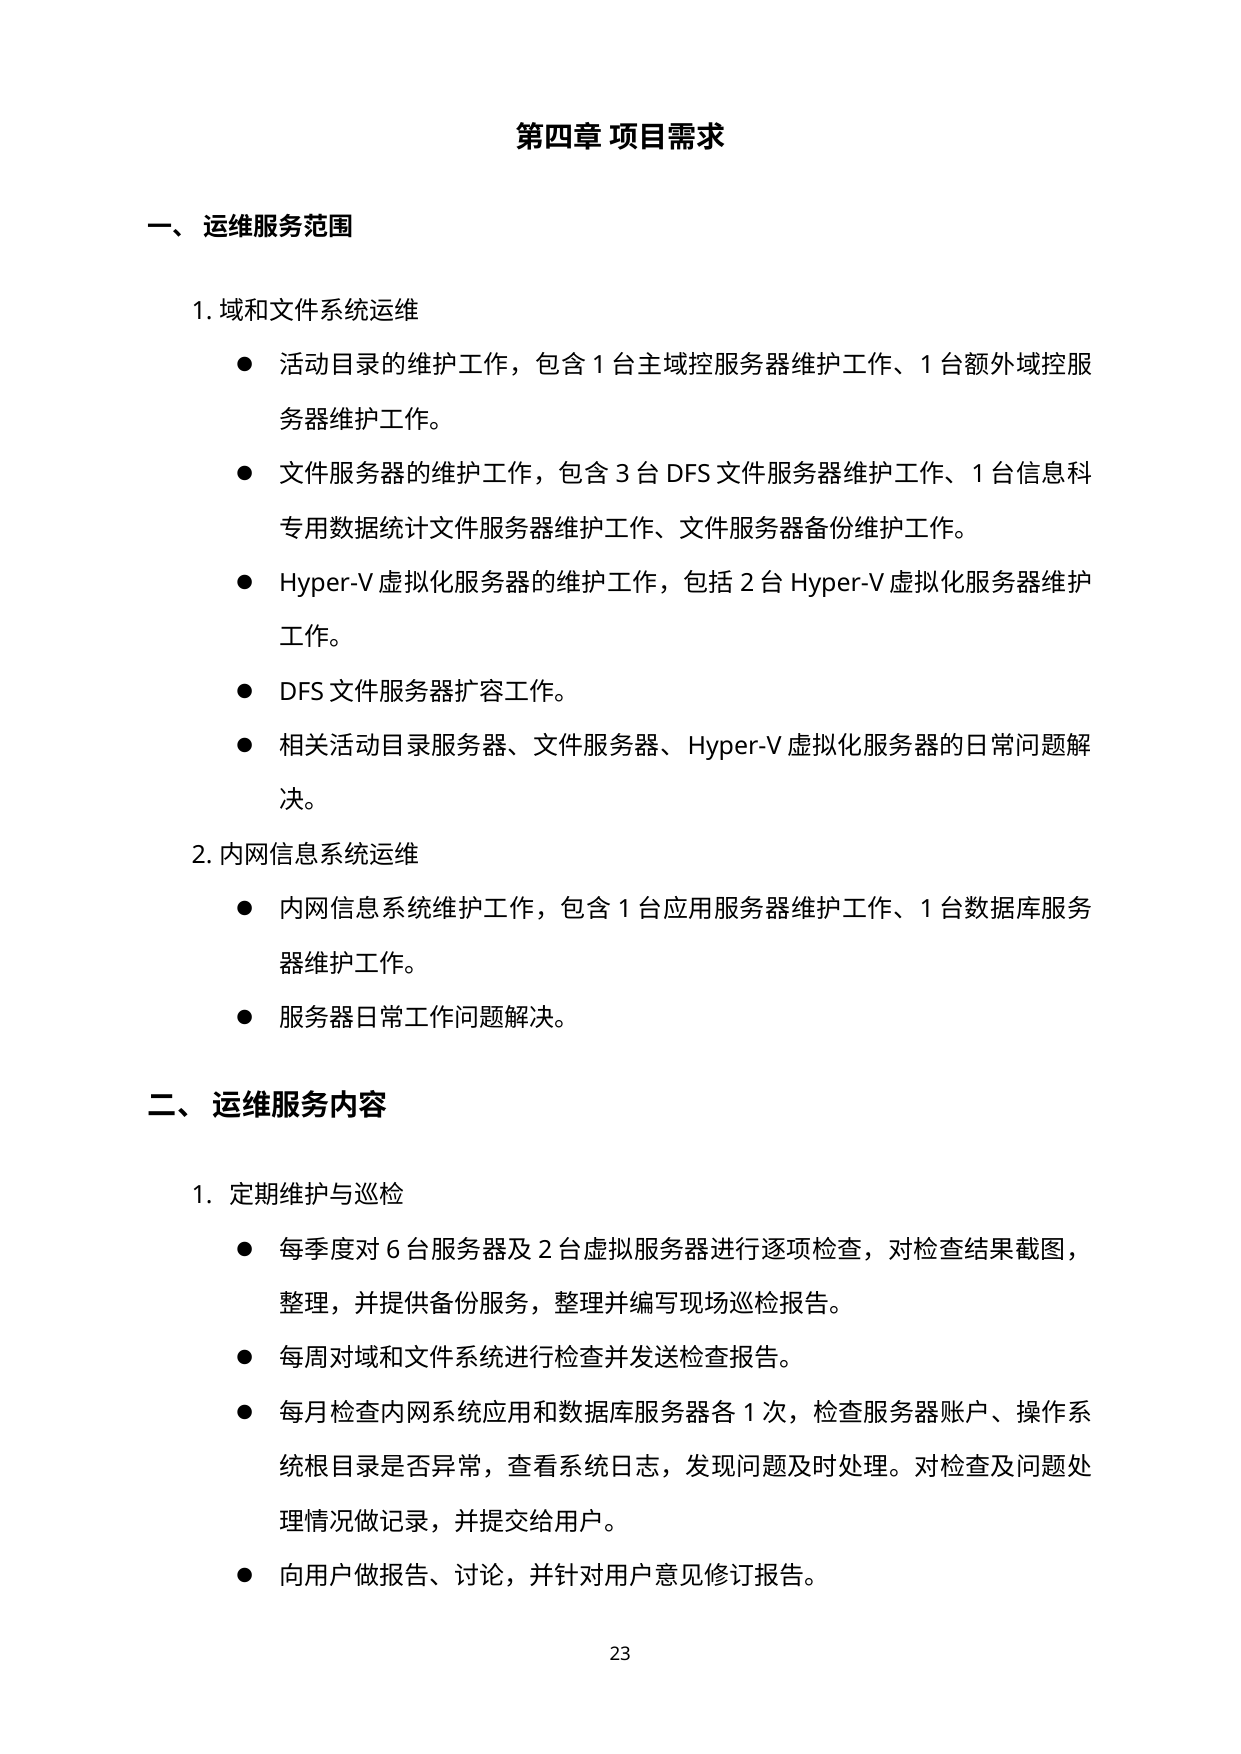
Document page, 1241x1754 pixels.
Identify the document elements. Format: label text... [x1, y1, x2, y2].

list 向用户做报告、讨论，并针对用户意见修订报告。 [235, 1555, 1092, 1592]
list 域和文件系统运维 [191, 291, 1092, 327]
list 活动目录的维护工作，包含1台主域控服务器维护工作、1台额外域控服务器维护工作。 [235, 345, 1092, 436]
list 文件服务器的维护工作，包含3台DFS文件服务器维护工作、1台信息科专用数据统计文件服务器维护工作、文件服务器备份维护工作。 [235, 454, 1092, 544]
subtitle 第四章 项目需求 [148, 113, 1092, 156]
list 定期维护与巡检 [191, 1175, 1092, 1211]
list 服务器日常工作问题解决。 [235, 997, 1092, 1034]
list Hyper-V虚拟化服务器的维护工作，包括2台Hyper-V虚拟化服务器维护工作。 [235, 562, 1092, 653]
list 相关活动目录服务器、文件服务器、Hyper-V虚拟化服务器的日常问题解决。 [235, 726, 1092, 816]
list 每月检查内网系统应用和数据库服务器各1次，检查服务器账户、操作系统根目录是否异常，查看系统日志，发现问题及时处理。对检查及问题处理情况做记录，并提交给用户。 [235, 1392, 1092, 1537]
list 每季度对6台服务器及2台虚拟服务器进行逐项检查，对检查结果截图，整理，并提供备份服务，整理并编写现场巡检报告。 [235, 1229, 1092, 1320]
list DFS文件服务器扩容工作。 [235, 671, 1092, 707]
list 内网信息系统运维 [191, 834, 1092, 871]
subtitle 运维服务范围 [148, 206, 1092, 242]
list 每周对域和文件系统进行检查并发送检查报告。 [235, 1338, 1092, 1374]
list 内网信息系统维护工作，包含1台应用服务器维护工作、1台数据库服务器维护工作。 [235, 889, 1092, 979]
subtitle 运维服务内容 [148, 1081, 1092, 1123]
